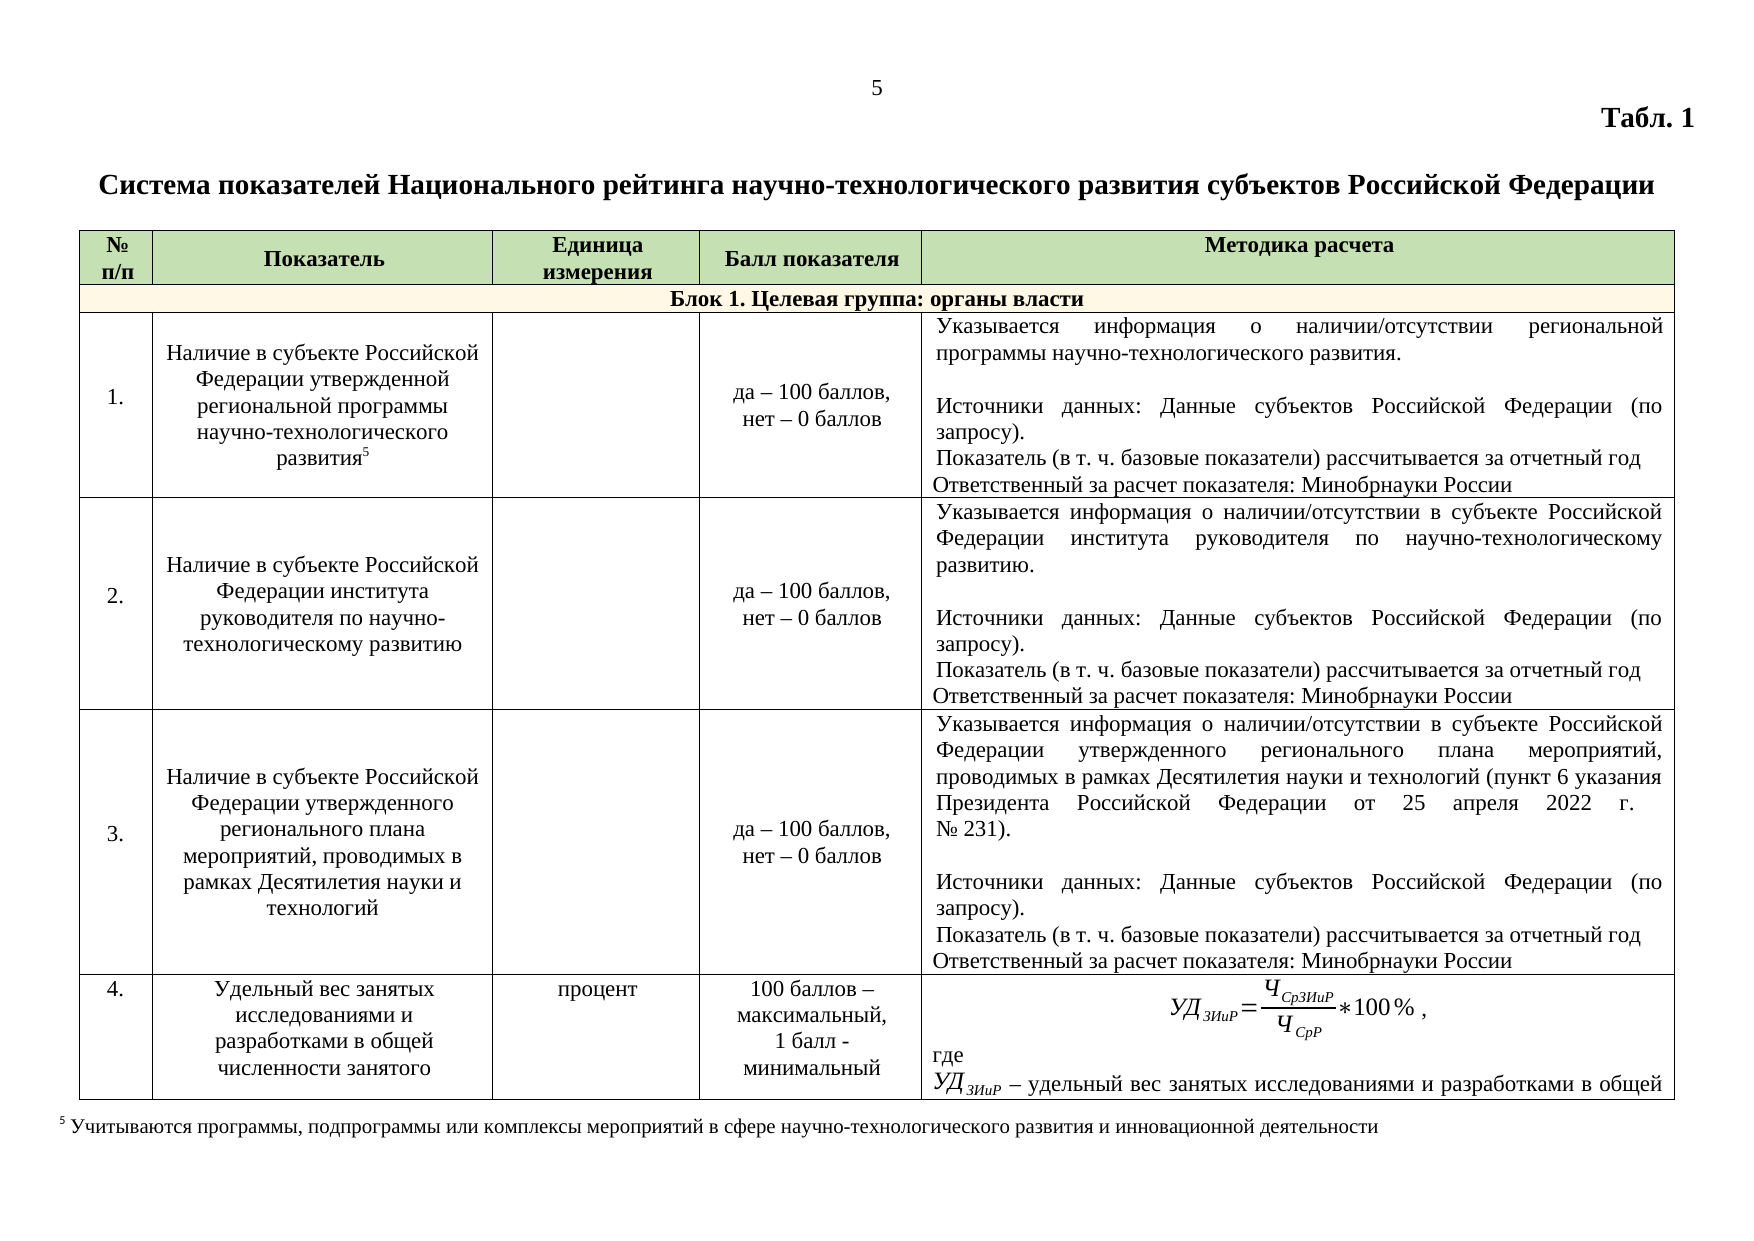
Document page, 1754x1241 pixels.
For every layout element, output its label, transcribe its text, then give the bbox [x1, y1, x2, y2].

table_cell Указывается информация о наличии/отсутствии в субъекте Российской Федерации утвержденного регионального плана мероприятий, проводимых в рамках Десятилетия науки и технологий (пункт 6 указания Президента Российской Федерации от 25 апреля 2022 г. № 231). Источники данных: Данные субъектов Российской Федерации (по запросу). Показатель (в т. ч. базовые показатели) рассчитывается за отчетный год Ответственный за расчет показателя: Минобрнауки России [922, 710, 1674, 973]
table_cell да – 100 баллов, нет – 0 баллов [700, 710, 921, 973]
table_cell 3. [80, 710, 152, 973]
table_header Показатель [153, 231, 492, 284]
table_header Методика расчета [922, 231, 1674, 284]
table_cell Блок 1. Целевая группа: органы власти [80, 285, 1674, 312]
table_cell да – 100 баллов, нет – 0 баллов [700, 498, 921, 709]
table_cell Наличие в субъекте Российской Федерации института руководителя по научно-технологическому развитию [153, 498, 492, 709]
table_header Единица измерения [493, 231, 699, 284]
text Система показателей Национального рейтинга научно-технологического развития субъектов Российской Федерации [59, 167, 1695, 201]
table_cell Наличие в субъекте Российской Федерации утвержденной региональной программы научно-технологического развития [153, 313, 492, 497]
table_cell Указывается информация о наличии/отсутствии в субъекте Российской Федерации института руководителя по научно-технологическому развитию. Источники данных: Данные субъектов Российской Федерации (по запросу). Показатель (в т. ч. базовые показатели) рассчитывается за отчетный год Ответственный за расчет показателя: Минобрнауки России [922, 498, 1674, 709]
table_cell Наличие в субъекте Российской Федерации утвержденного регионального плана мероприятий, проводимых в рамках Десятилетия науки и технологий [153, 710, 492, 973]
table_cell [700, 975, 921, 1099]
table_cell [493, 313, 699, 497]
table_cell Указывается информация о наличии/отсутствии региональной программы научно-технологического развития. Источники данных: Данные субъектов Российской Федерации (по запросу). Показатель (в т. ч. базовые показатели) рассчитывается за отчетный год Ответственный за расчет показателя: Минобрнауки России [922, 313, 1674, 497]
table_cell 2. [80, 498, 152, 709]
table_cell 1. [80, 313, 152, 497]
table_cell да – 100 баллов, нет – 0 баллов [700, 313, 921, 497]
table_header Балл показателя [700, 231, 921, 284]
text Табл. 1 [59, 100, 1695, 134]
table_cell 4. [80, 975, 152, 1099]
table_header № п/п [80, 231, 152, 284]
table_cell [922, 975, 1674, 1099]
table_cell [493, 710, 699, 973]
table_cell процент [493, 975, 699, 1099]
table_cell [153, 975, 492, 1099]
table_cell [493, 498, 699, 709]
